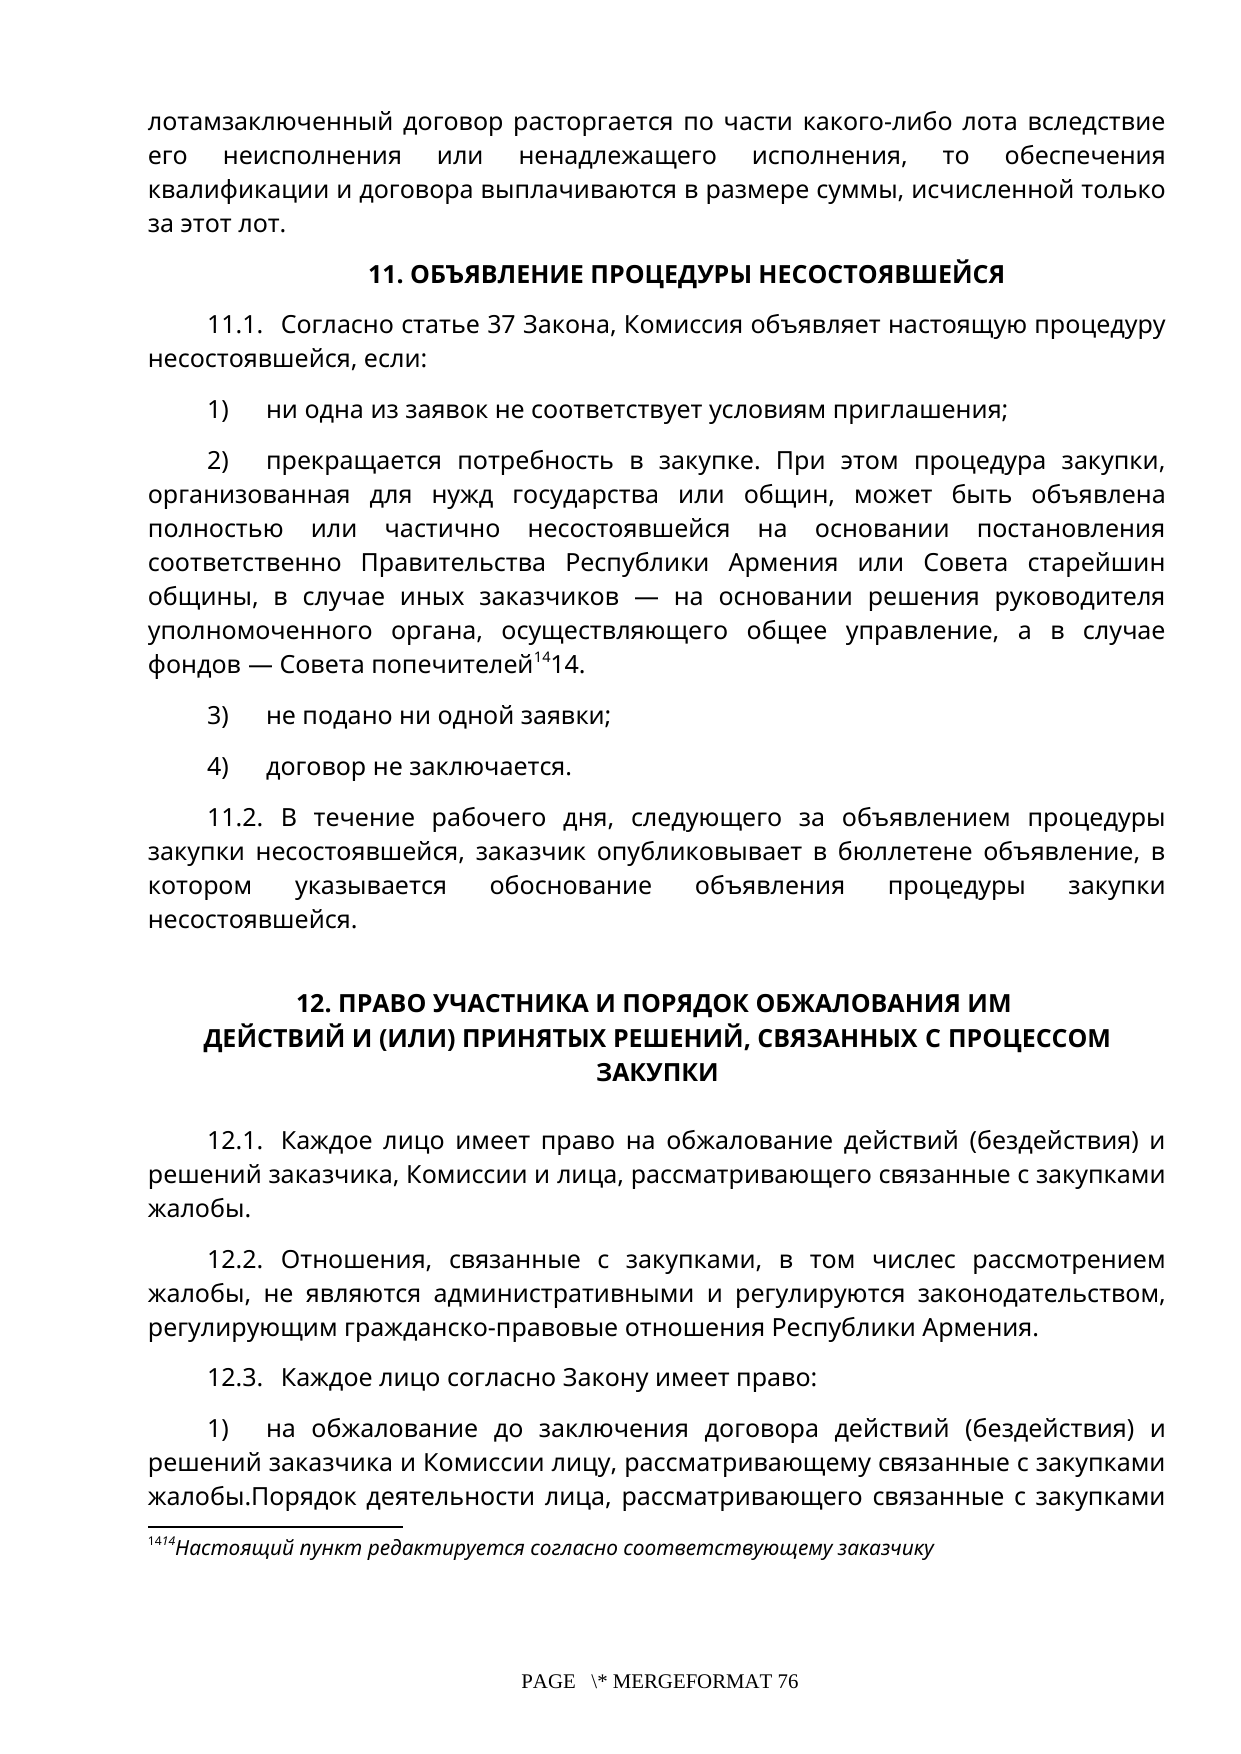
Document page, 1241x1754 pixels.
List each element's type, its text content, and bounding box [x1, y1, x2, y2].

text 11.2. В течение рабочего дня, следующего за объявлением процедуры закупки несостоявшейся, заказчик опубликовывает в бюллетене объявление, в котором указывается обоснование объявления процедуры закупки несостоявшейся. [148, 799, 1167, 935]
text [148, 1411, 1167, 1513]
text 11.1. Согласно статье 37 Закона, Комиссия объявляет настоящую процедуру несостоявшейся, если: [148, 307, 1167, 375]
text 12.3. Каждое лицо согласно Закону имеет право: [148, 1360, 1167, 1394]
text 2) прекращается потребность в закупке. При этом процедура закупки, организованная для нужд государства или общин, может быть объявлена полностью или частично несостоявшейся на основании постановления соответственно Правительства Республики Армения или Совета старейшин общины, в случае иных заказчиков — на основании решения руководителя уполномоченного органа, осуществляющего общее управление, а в случае фондов — Совета попечителей14. [148, 443, 1167, 681]
text 12.1. Каждое лицо имеет право на обжалование действий (бездействия) и решений заказчика, Комиссии и лица, рассматривающего связанные с закупками жалобы. [148, 1122, 1167, 1224]
text 4) договор не заключается. [148, 748, 1167, 782]
text 11. ОБЪЯВЛЕНИЕ ПРОЦЕДУРЫ НЕСОСТОЯВШЕЙСЯ [148, 256, 1167, 290]
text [148, 103, 1167, 240]
text 12. ПРАВО УЧАСТНИКА И ПОРЯДОК ОБЖАЛОВАНИЯ ИМ ДЕЙСТВИЙ И (ИЛИ) ПРИНЯТЫХ РЕШЕНИЙ, СВЯЗАННЫХ С ПРОЦЕССОМ ЗАКУПКИ [148, 986, 1167, 1088]
text 1) ни одна из заявок не соответствует условиям приглашения; [148, 392, 1167, 426]
text 12.2. Отношения, связанные с закупками, в том числес рассмотрением жалобы, не являются административными и регулируются законодательством, регулирующим гражданско-правовые отношения Республики Армения. [148, 1241, 1167, 1343]
text 3) не подано ни одной заявки; [148, 698, 1167, 732]
